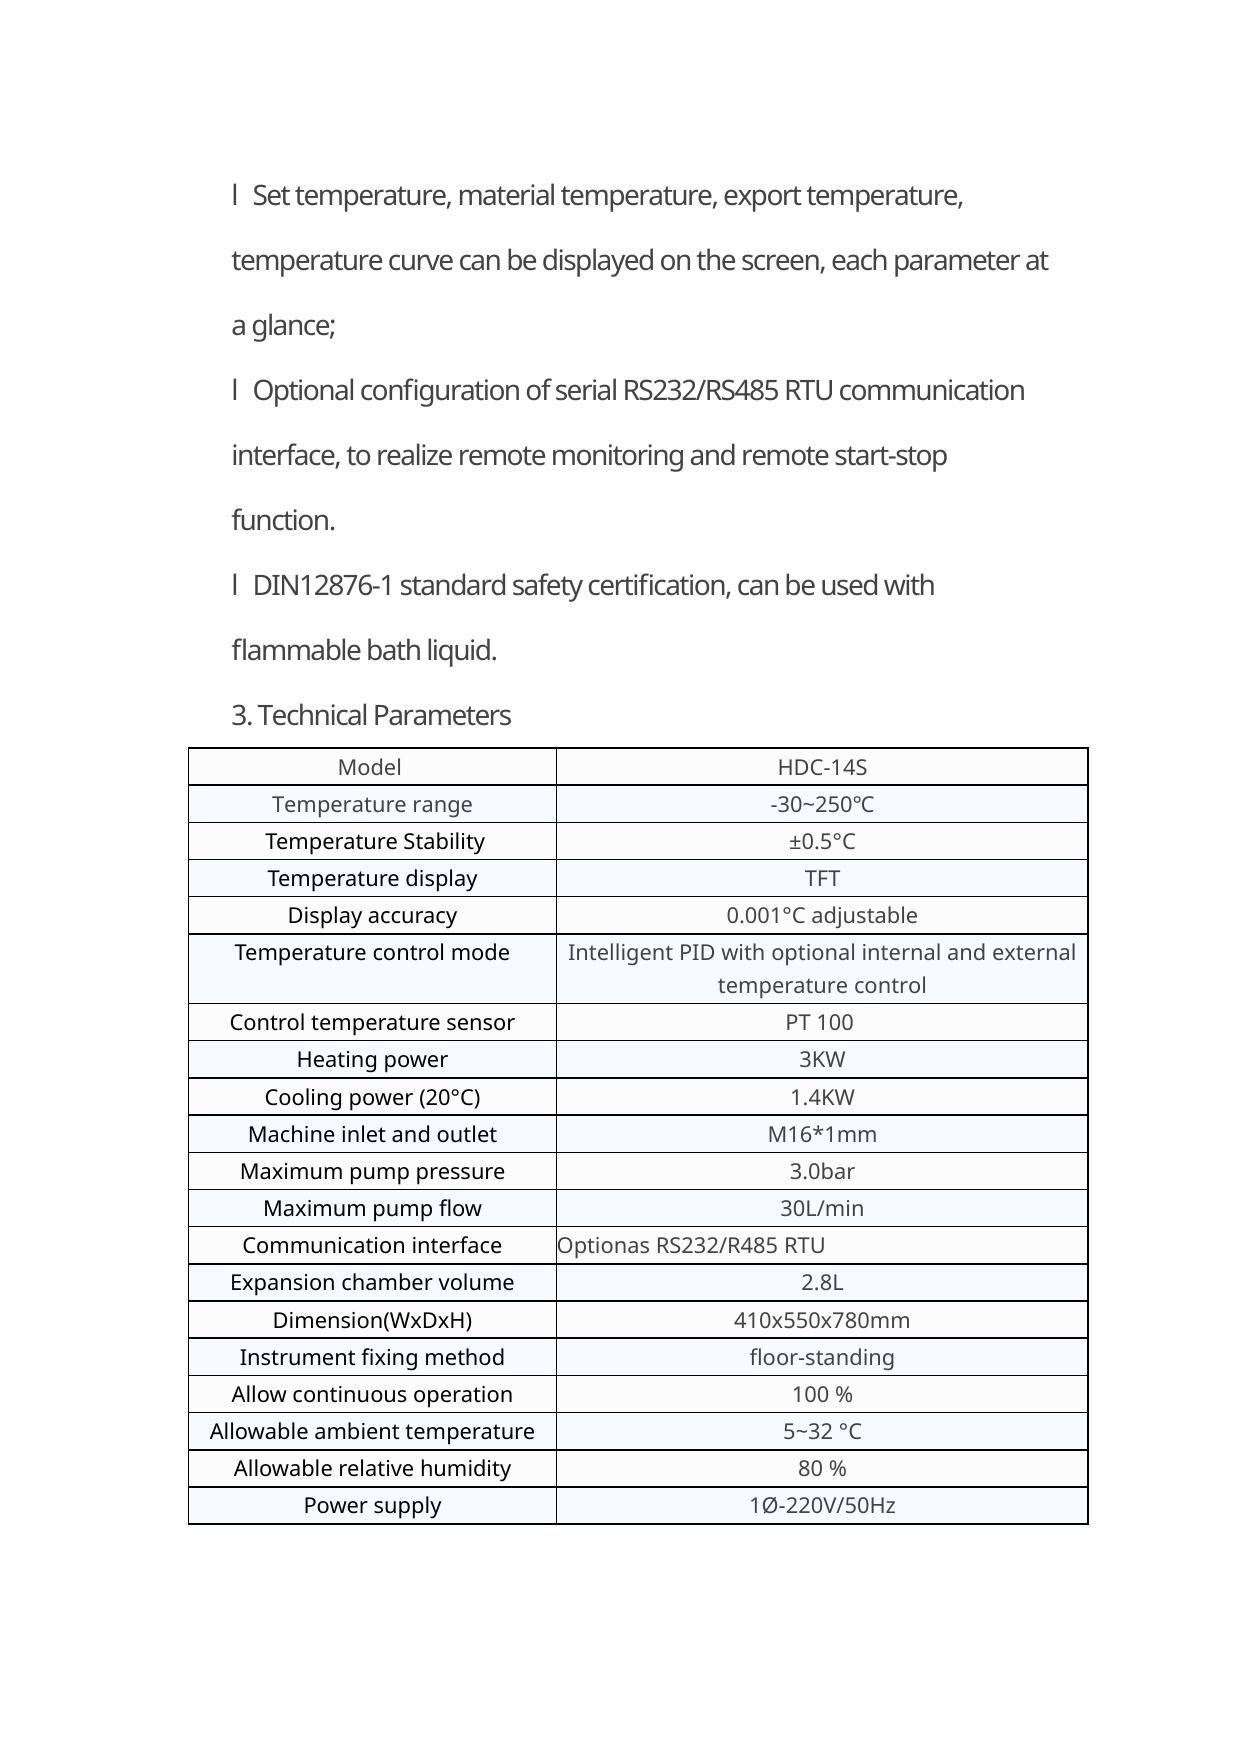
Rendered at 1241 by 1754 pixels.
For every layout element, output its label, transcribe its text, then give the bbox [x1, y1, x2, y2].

table_cell 410x550x780mm [557, 1302, 1087, 1337]
table_cell Power supply [189, 1488, 556, 1523]
table_cell Temperature Stability [189, 823, 556, 858]
table_cell ±0.5°C [557, 823, 1087, 858]
table_cell Intelligent PID with optional internal and external temperature control [557, 935, 1087, 1003]
table_cell floor-standing [557, 1339, 1087, 1374]
table_cell 80 % [557, 1451, 1087, 1486]
text l Set temperature, material temperature, export temperature, temperature curve can be displayed on the screen, each parameter at a glance; [231, 162, 1053, 357]
table_header Model [189, 749, 556, 784]
table_cell Allow continuous operation [189, 1376, 556, 1412]
table_cell -30~250℃ [557, 786, 1087, 821]
table_cell Maximum pump flow [189, 1190, 556, 1226]
table_cell 3.0bar [557, 1153, 1087, 1188]
table_cell Optionas RS232/R485 RTU [557, 1227, 1087, 1263]
table_cell Dimension(WxDxH) [189, 1302, 556, 1337]
table_cell Allowable ambient temperature [189, 1413, 556, 1449]
text 3. Technical Parameters [231, 682, 1053, 747]
text l Optional configuration of serial RS232/RS485 RTU communication interface, to realize remote monitoring and remote start-stop function. [231, 357, 1053, 552]
table_cell Heating power [189, 1041, 556, 1077]
table_cell PT 100 [557, 1004, 1087, 1040]
table_cell Temperature control mode [189, 935, 556, 1003]
table_cell Communication interface [189, 1227, 556, 1263]
table_header HDC-14S [557, 749, 1087, 784]
table_cell 1Ø-220V/50Hz [557, 1488, 1087, 1523]
table_cell 2.8L [557, 1265, 1087, 1300]
table_cell Control temperature sensor [189, 1004, 556, 1040]
table_cell 3KW [557, 1041, 1087, 1077]
table_cell Instrument fixing method [189, 1339, 556, 1374]
table_cell Allowable relative humidity [189, 1451, 556, 1486]
table_cell 1.4KW [557, 1079, 1087, 1114]
table_cell 100 % [557, 1376, 1087, 1412]
table_cell 0.001°C adjustable [557, 897, 1087, 933]
table_cell Expansion chamber volume [189, 1265, 556, 1300]
table_cell 5~32 °C [557, 1413, 1087, 1449]
table_cell M16*1mm [557, 1116, 1087, 1151]
table_cell TFT [557, 860, 1087, 896]
table_cell Machine inlet and outlet [189, 1116, 556, 1151]
table_cell Temperature range [189, 786, 556, 821]
table_cell Maximum pump pressure [189, 1153, 556, 1188]
table_cell Temperature display [189, 860, 556, 896]
text l DIN12876-1 standard safety certification, can be used with flammable bath liquid. [231, 552, 1053, 682]
table_cell Display accuracy [189, 897, 556, 933]
table_cell Cooling power (20°C) [189, 1079, 556, 1114]
table_cell 30L/min [557, 1190, 1087, 1226]
